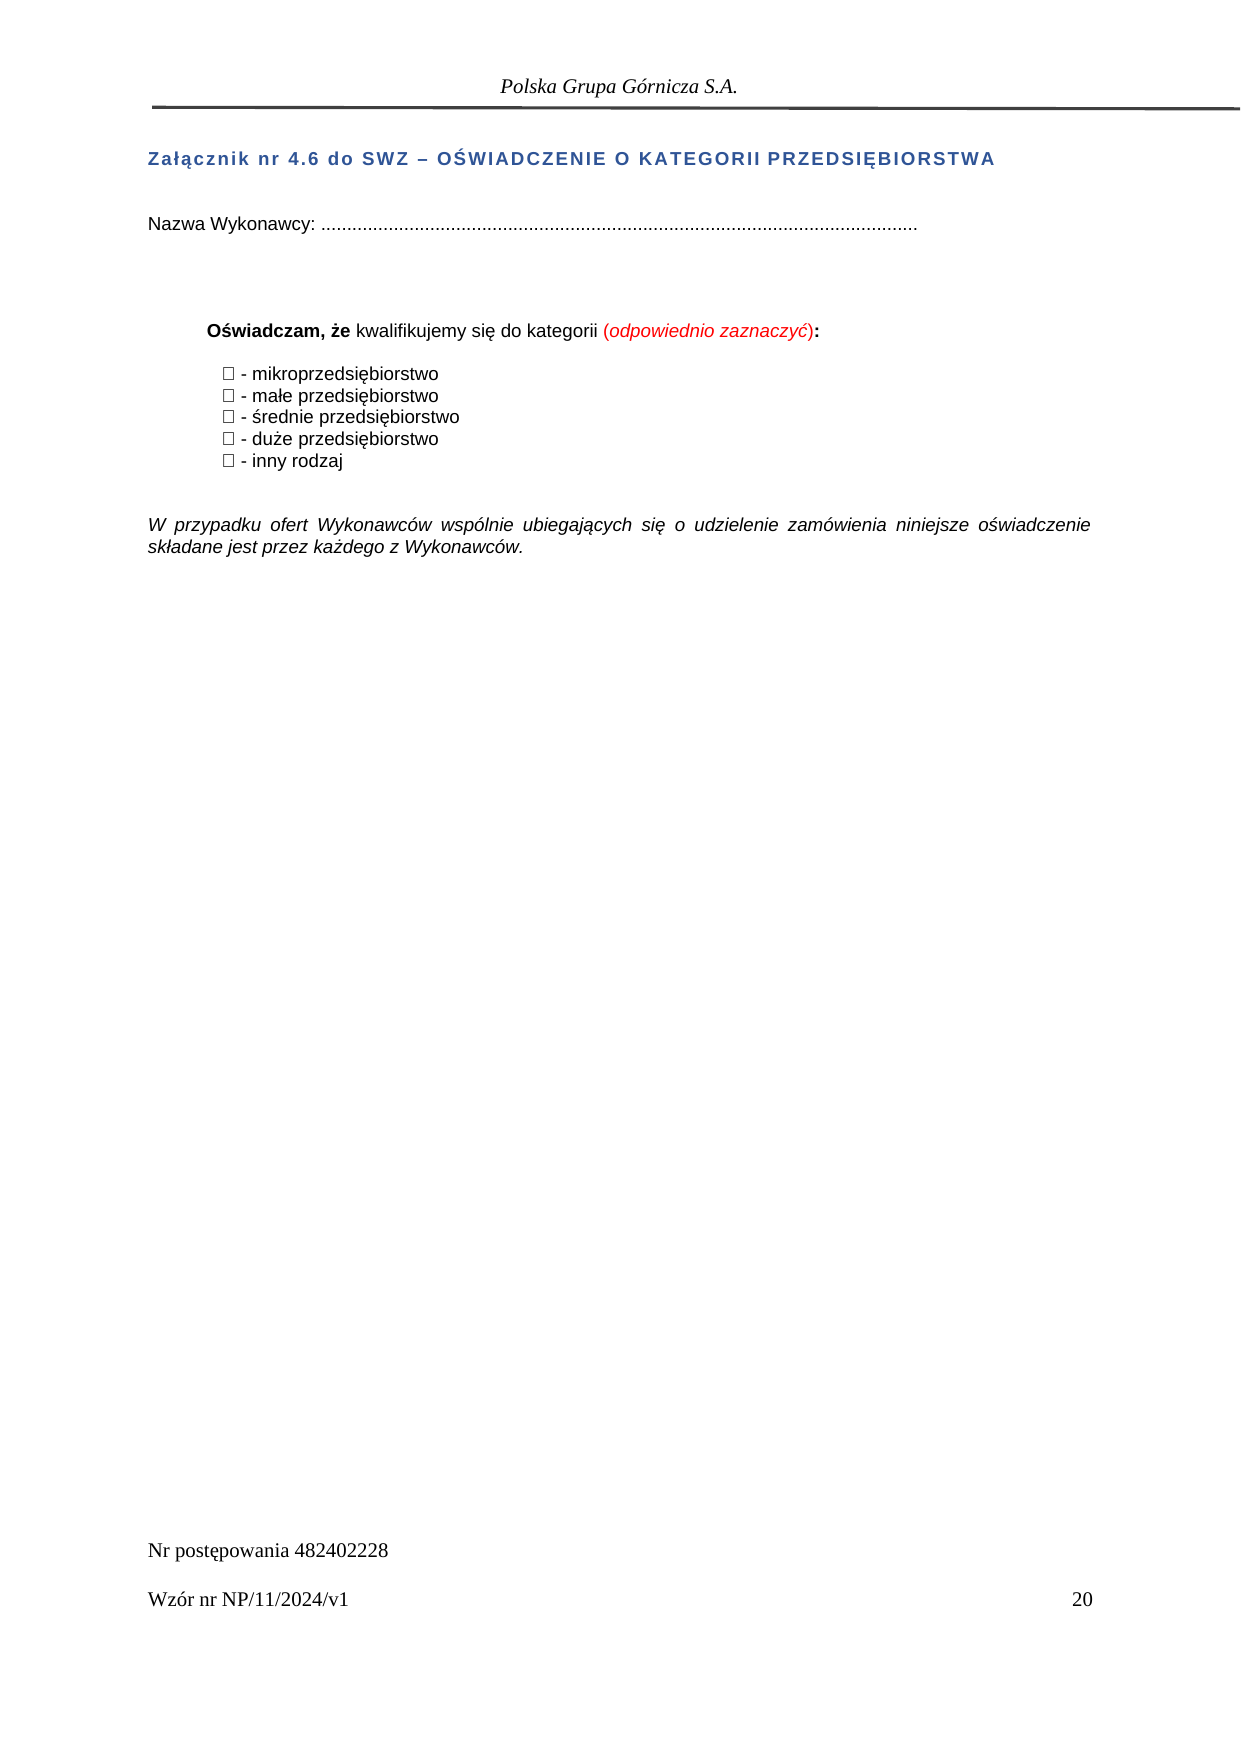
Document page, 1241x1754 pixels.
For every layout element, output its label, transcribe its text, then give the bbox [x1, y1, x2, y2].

text W przypadku ofert Wykonawców wspólnie ubiegających się o udzielenie zamówienia niniejsze oświadczenie składane jest przez każdego z Wykonawców. [148, 514, 1093, 557]
text Nazwa Wykonawcy: ................................................................................................................... [148, 212, 1093, 234]
text  - średnie przedsiębiorstwo [221, 406, 1093, 428]
text  - duże przedsiębiorstwo [221, 428, 1093, 449]
text  - małe przedsiębiorstwo [221, 385, 1093, 406]
text Oświadczam, że kwalifikujemy się do kategorii (odpowiednio zaznaczyć): [207, 320, 1093, 342]
text  - inny rodzaj [221, 449, 1093, 471]
text  - mikroprzedsiębiorstwo [221, 363, 1093, 385]
text Załącznik nr 4.6 do SWZ – OŚWIADCZENIE O KATEGORII PRZEDSIĘBIORSTWA [148, 148, 1093, 169]
